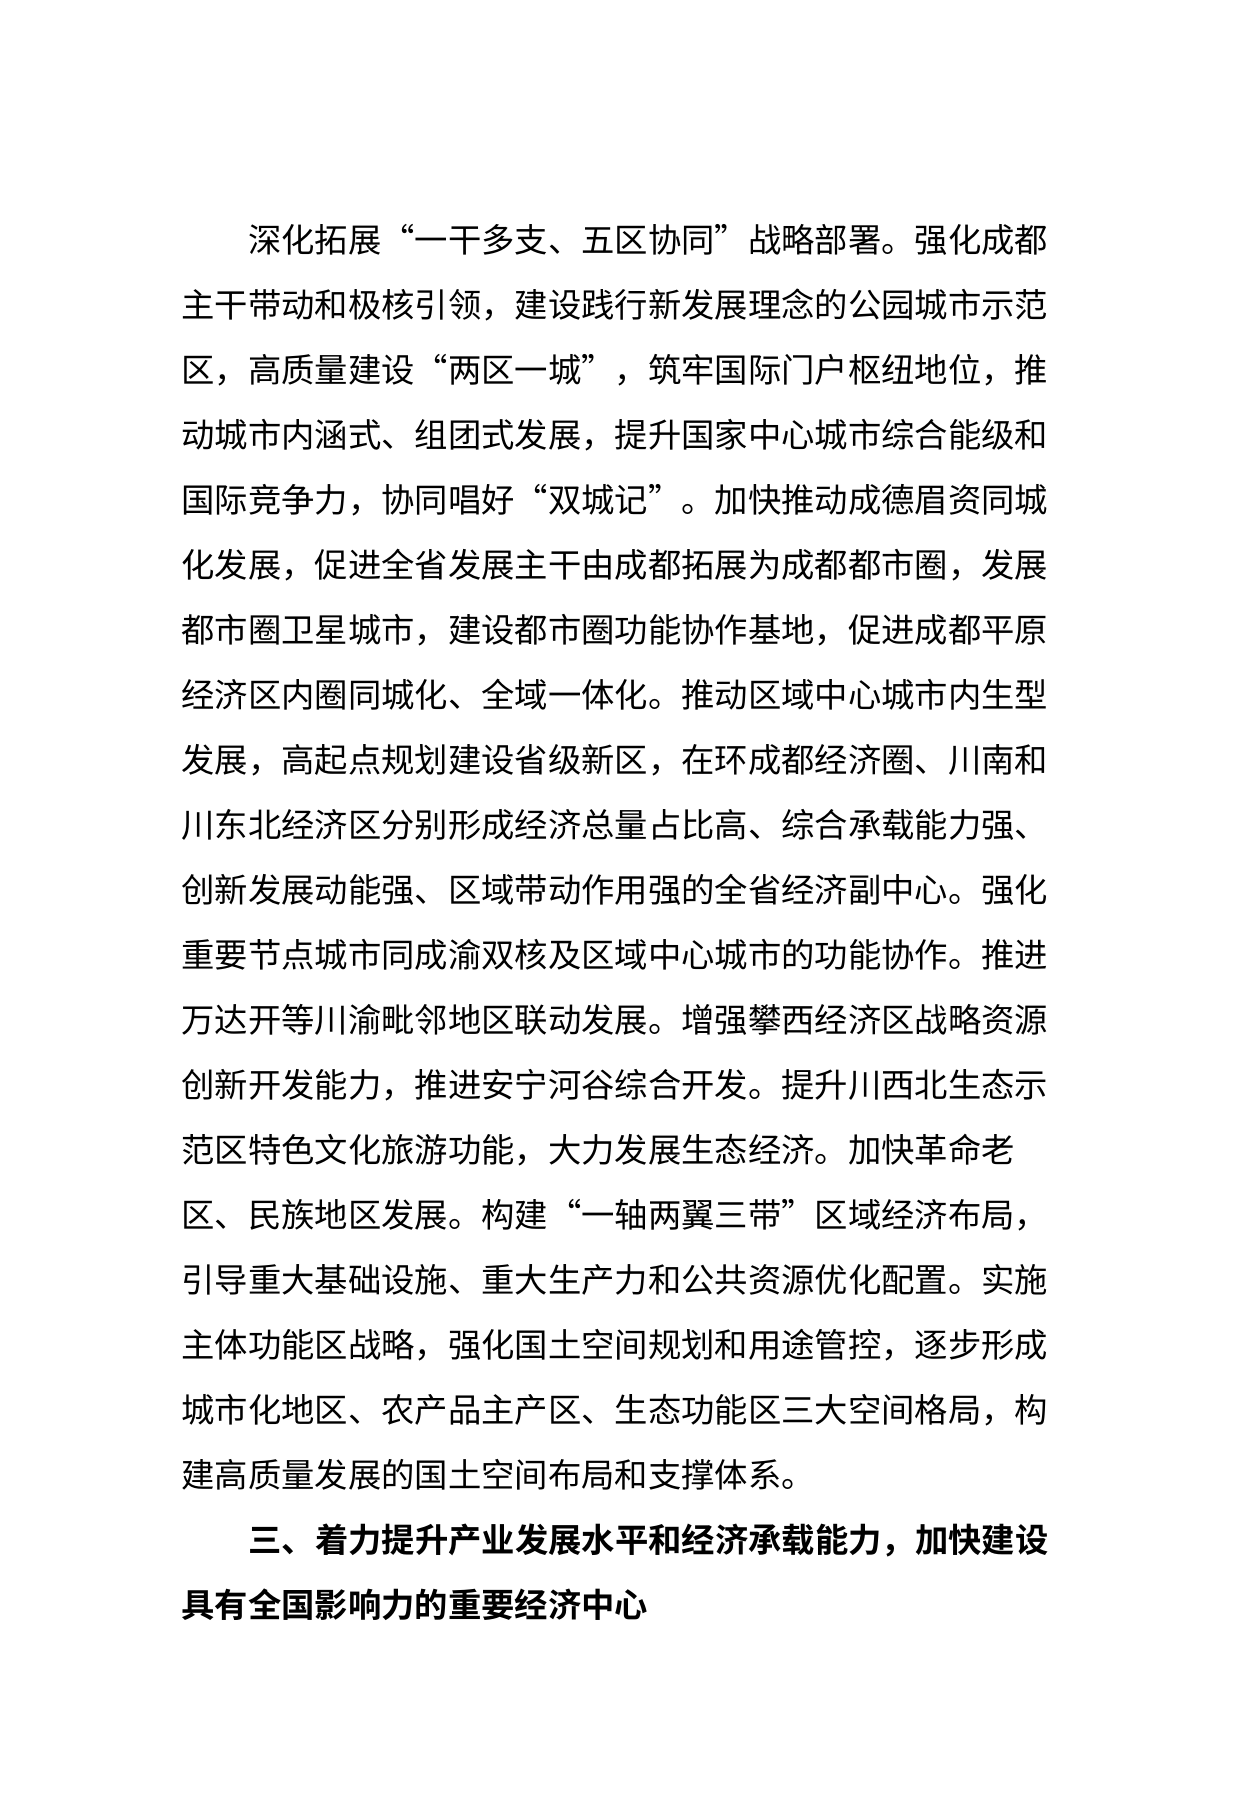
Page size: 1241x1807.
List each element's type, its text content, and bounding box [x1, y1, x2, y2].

text 三、着力提升产业发展水平和经济承载能力，加快建设具有全国影响力的重要经济中心 [181, 1505, 1074, 1635]
text 深化拓展“一干多支、五区协同”战略部署。强化成都主干带动和极核引领，建设践行新发展理念的公园城市示范区，高质量建设“两区一城”，筑牢国际门户枢纽地位，推动城市内涵式、组团式发展，提升国家中心城市综合能级和国际竞争力，协同唱好“双城记”。加快推动成德眉资同城化发展，促进全省发展主干由成都拓展为成都都市圈，发展都市圈卫星城市，建设都市圈功能协作基地，促进成都平原经济区内圈同城化、全域一体化。推动区域中心城市内生型发展，高起点规划建设省级新区，在环成都经济圈、川南和川东北经济区分别形成经济总量占比高、综合承载能力强、创新发展动能强、区域带动作用强的全省经济副中心。强化重要节点城市同成渝双核及区域中心城市的功能协作。推进万达开等川渝毗邻地区联动发展。增强攀西经济区战略资源创新开发能力，推进安宁河谷综合开发。提升川西北生态示范区特色文化旅游功能，大力发展生态经济。加快革命老区、民族地区发展。构建“一轴两翼三带”区域经济布局，引导重大基础设施、重大生产力和公共资源优化配置。实施主体功能区战略，强化国土空间规划和用途管控，逐步形成城市化地区、农产品主产区、生态功能区三大空间格局，构建高质量发展的国土空间布局和支撑体系。 [181, 205, 1074, 1505]
